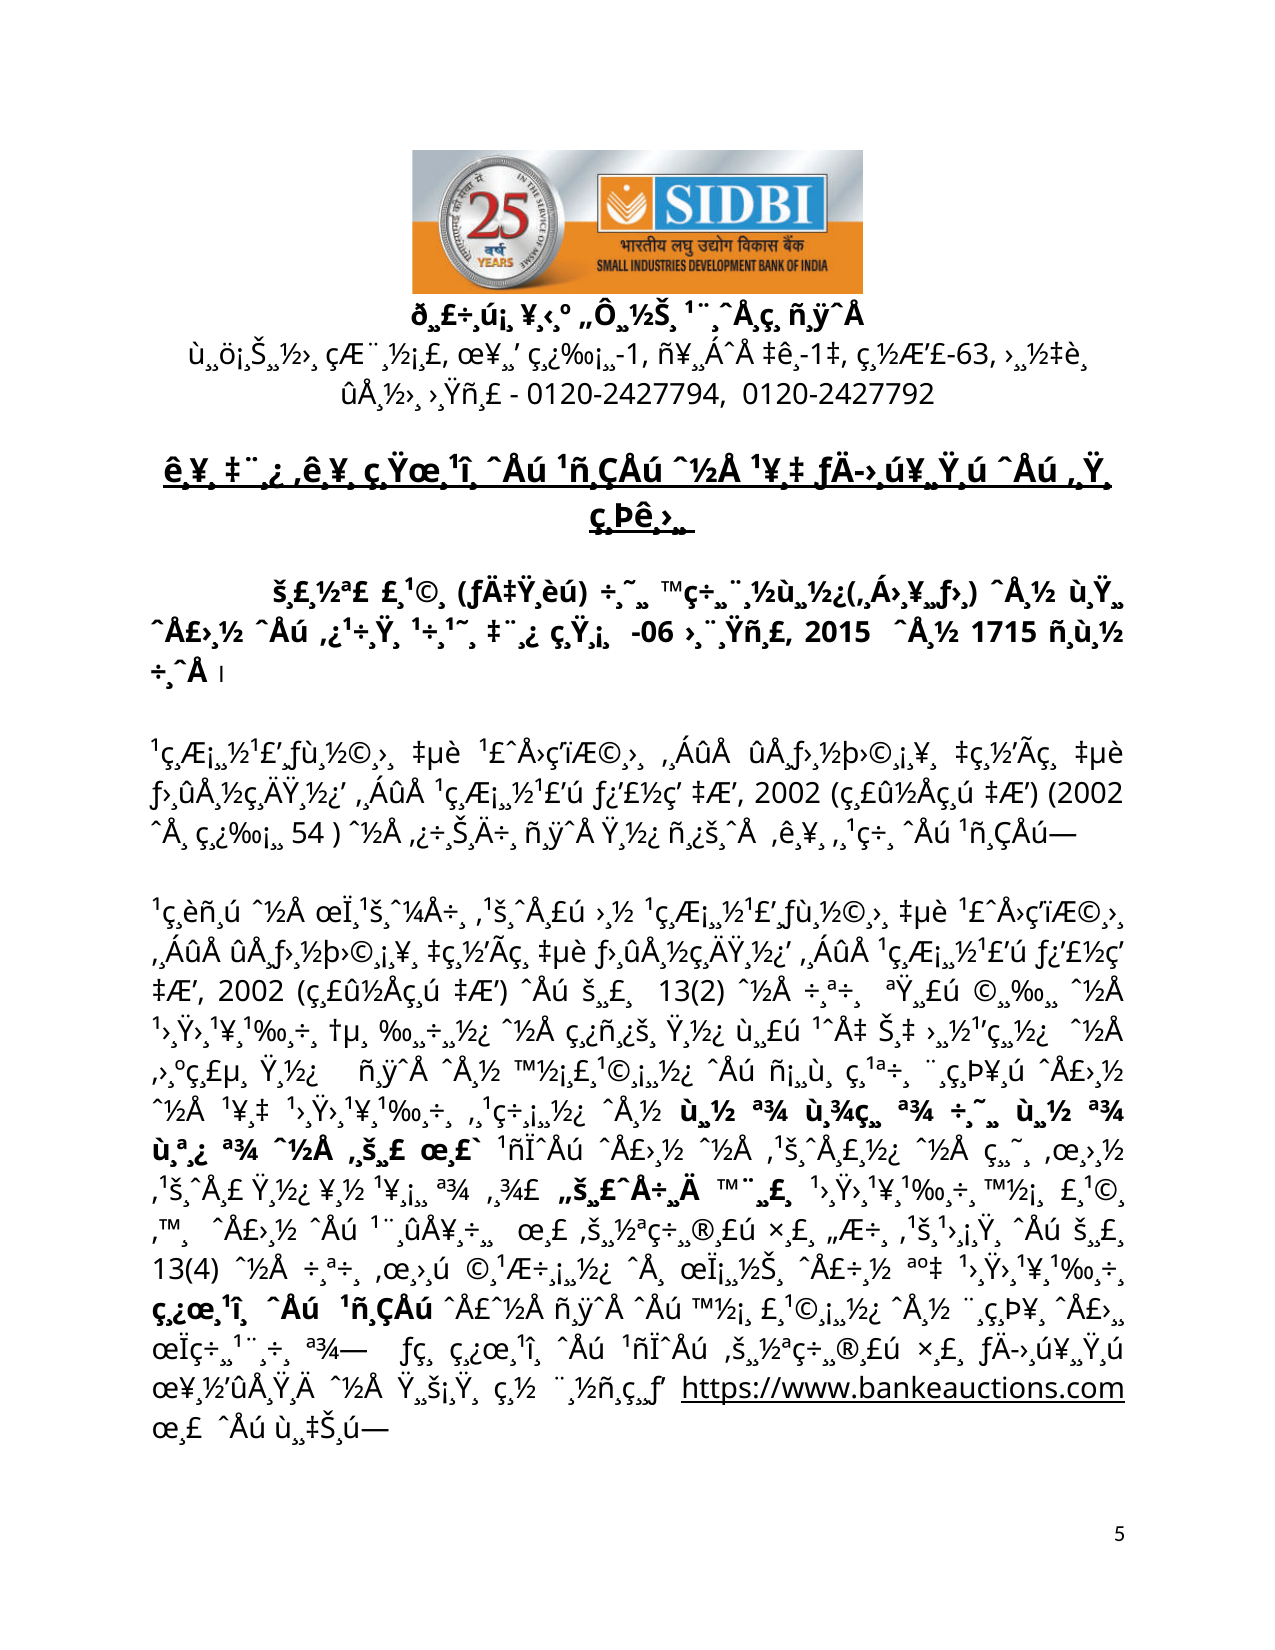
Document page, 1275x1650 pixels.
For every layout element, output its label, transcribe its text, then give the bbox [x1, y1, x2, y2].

text š¸£¸½ª£ £¸¹©¸ (ƒÄ‡Ÿ¸èú) ÷¸˜¸¸ ™ç÷¸¸¨¸½ù¸¸½¿(‚¸Á›¸¥¸¸ƒ›¸) ˆÅ¸½ ù¸Ÿ¸¸ ˆÅ£›¸½ ˆÅú ‚¿¹÷¸Ÿ¸ ¹÷¸¹˜¸ ‡¨¸¿ ç¸Ÿ¸¡¸ -06 ›¸¨¸Ÿñ¸£, 2015 ˆÅ¸½ 1715 ñ¸ù¸½ ÷¸ˆÅ । [150, 572, 1125, 693]
text ð¸¸£÷¸ú¡¸ ¥¸‹¸º „Ô¸¸½Š¸ ¹¨¸ˆÅ¸ç¸ ñ¸ÿˆÅ [150, 294, 1125, 333]
text ¹ç¸èñ¸ú ˆ½Å œÏ¸¹š¸ˆ¼Å÷¸ ‚¹š¸ˆÅ¸£ú ›¸½ ¹ç¸Æ¡¸¸½¹£’¸ƒù¸½©¸›¸ ‡µè ¹£ˆÅ›ç’ïÆ©¸›¸ ‚¸ÁûÅ ûÅ¸ƒ›¸½þ›©¸¡¸¥¸ ‡ç¸½’Ãç¸ ‡µè ƒ›¸ûÅ¸½ç¸ÄŸ¸½¿’ ‚¸ÁûÅ ¹ç¸Æ¡¸¸½¹£’ú ƒ¿’£½ç’ ‡Æ’, 2002 (ç¸£û½Åç¸ú ‡Æ’) ˆÅú š¸¸£¸ 13(2) ˆ½Å ÷¸ª÷¸ ªŸ¸¸£ú ©¸¸‰¸¸ ˆ½Å ¹›¸Ÿ›¸¹¥¸¹‰¸÷¸ †µ¸ ‰¸¸÷¸¸½¿ ˆ½Å ç¸¿ñ¸¿š¸ Ÿ¸½¿ ù¸¸£ú ¹ˆÅ‡ Š¸‡ ›¸¸½¹’ç¸¸½¿ ˆ½Å ‚›¸ºç¸£µ¸ Ÿ¸½¿ ñ¸ÿˆÅ ˆÅ¸½ ™½¡¸£¸¹©¸¡¸¸½¿ ˆÅú ñ¡¸¸ù¸ ç¸¹ª÷¸ ¨¸ç¸Þ¥¸ú ˆÅ£›¸½ ˆ½Å ¹¥¸‡ ¹›¸Ÿ›¸¹¥¸¹‰¸÷¸ ‚¸¹ç÷¸¡¸¸½¿ ˆÅ¸½ ù¸¸½ ª¾ ù¸¾ç¸¸ ª¾ ÷¸˜¸¸ ù¸¸½ ª¾ ù¸ª¸¿ ª¾ ˆ½Å ‚¸š¸¸£ œ¸£` ¹ñÏˆÅú ˆÅ£›¸½ ˆ½Å ‚¹š¸ˆÅ¸£¸½¿ ˆ½Å ç¸¸˜¸ ‚œ¸›¸½ ‚¹š¸ˆÅ¸£ Ÿ¸½¿ ¥¸½ ¹¥¸¡¸¸ ª¾ ‚¸¾£ „š¸¸£ˆÅ÷¸¸Ä ™¨¸¸£¸ ¹›¸Ÿ›¸¹¥¸¹‰¸÷¸ ™½¡¸ £¸¹©¸ ‚™¸ ˆÅ£›¸½ ˆÅú ¹¨¸ûÅ¥¸÷¸¸ œ¸£ ‚š¸¸½ªç÷¸¸®¸£ú ×¸£¸ „Æ÷¸ ‚¹š¸¹›¸¡¸Ÿ¸ ˆÅú š¸¸£¸ 13(4) ˆ½Å ÷¸ª÷¸ ‚œ¸›¸ú ©¸¹Æ÷¸¡¸¸½¿ ˆÅ¸ œÏ¡¸¸½Š¸ ˆÅ£÷¸½ ªº‡ ¹›¸Ÿ›¸¹¥¸¹‰¸÷¸ ç¸¿œ¸¹î¸ ˆÅú ¹ñ¸ÇÅú ˆÅ£ˆ½Å ñ¸ÿˆÅ ˆÅú ™½¡¸ £¸¹©¸¡¸¸½¿ ˆÅ¸½ ¨¸ç¸Þ¥¸ ˆÅ£›¸¸ œÏç÷¸¸¹¨¸÷¸ ª¾— ƒç¸ ç¸¿œ¸¹î¸ ˆÅú ¹ñÏˆÅú ‚š¸¸½ªç÷¸¸®¸£ú ×¸£¸ ƒÄ-›¸ú¥¸¸Ÿ¸ú œ¥¸½’ûÅ¸Ÿ¸Ä ˆ½Å Ÿ¸¸š¡¸Ÿ¸ ç¸½ ¨¸½ñ¸ç¸¸ƒ’ https://www.bankeauctions.com œ¸£ ˆÅú ù¸¸‡Š¸ú— [151, 891, 1125, 1447]
text ù¸¸ö¡¸Š¸¸½›¸ çÆ¨¸½¡¸£, œ¥¸¸’ ç¸¿‰¡¸¸-1, ñ¥¸¸ÁˆÅ ‡ê¸-1‡, ç¸½Æ’£-63, ›¸¸½‡è¸ [150, 333, 1125, 373]
text ûÅ¸½›¸ ›¸Ÿñ¸£ - 0120-2427794, 0120-2427792 [150, 373, 1125, 413]
text ê¸¥¸ ‡¨¸¿ ‚ê¸¥¸ ç¸Ÿœ¸¹î¸ ˆÅú ¹ñ¸ÇÅú ˆ½Å ¹¥¸‡ ƒÄ-›¸ú¥¸¸Ÿ¸ú ˆÅú ‚¸Ÿ¸ ç¸Þê¸›¸¸ [150, 447, 1125, 538]
text ¹ç¸Æ¡¸¸½¹£’¸ƒù¸½©¸›¸ ‡µè ¹£ˆÅ›ç’ïÆ©¸›¸ ‚¸ÁûÅ ûÅ¸ƒ›¸½þ›©¸¡¸¥¸ ‡ç¸½’Ãç¸ ‡µè ƒ›¸ûÅ¸½ç¸ÄŸ¸½¿’ ‚¸ÁûÅ ¹ç¸Æ¡¸¸½¹£’ú ƒ¿’£½ç’ ‡Æ’, 2002 (ç¸£û½Åç¸ú ‡Æ’) (2002 ˆÅ¸ ç¸¿‰¡¸¸ 54 ) ˆ½Å ‚¿÷¸Š¸Ä÷¸ ñ¸ÿˆÅ Ÿ¸½¿ ñ¸¿š¸ˆÅ ‚ê¸¥¸ ‚¸¹ç÷¸ ˆÅú ¹ñ¸ÇÅú— [150, 733, 1125, 852]
